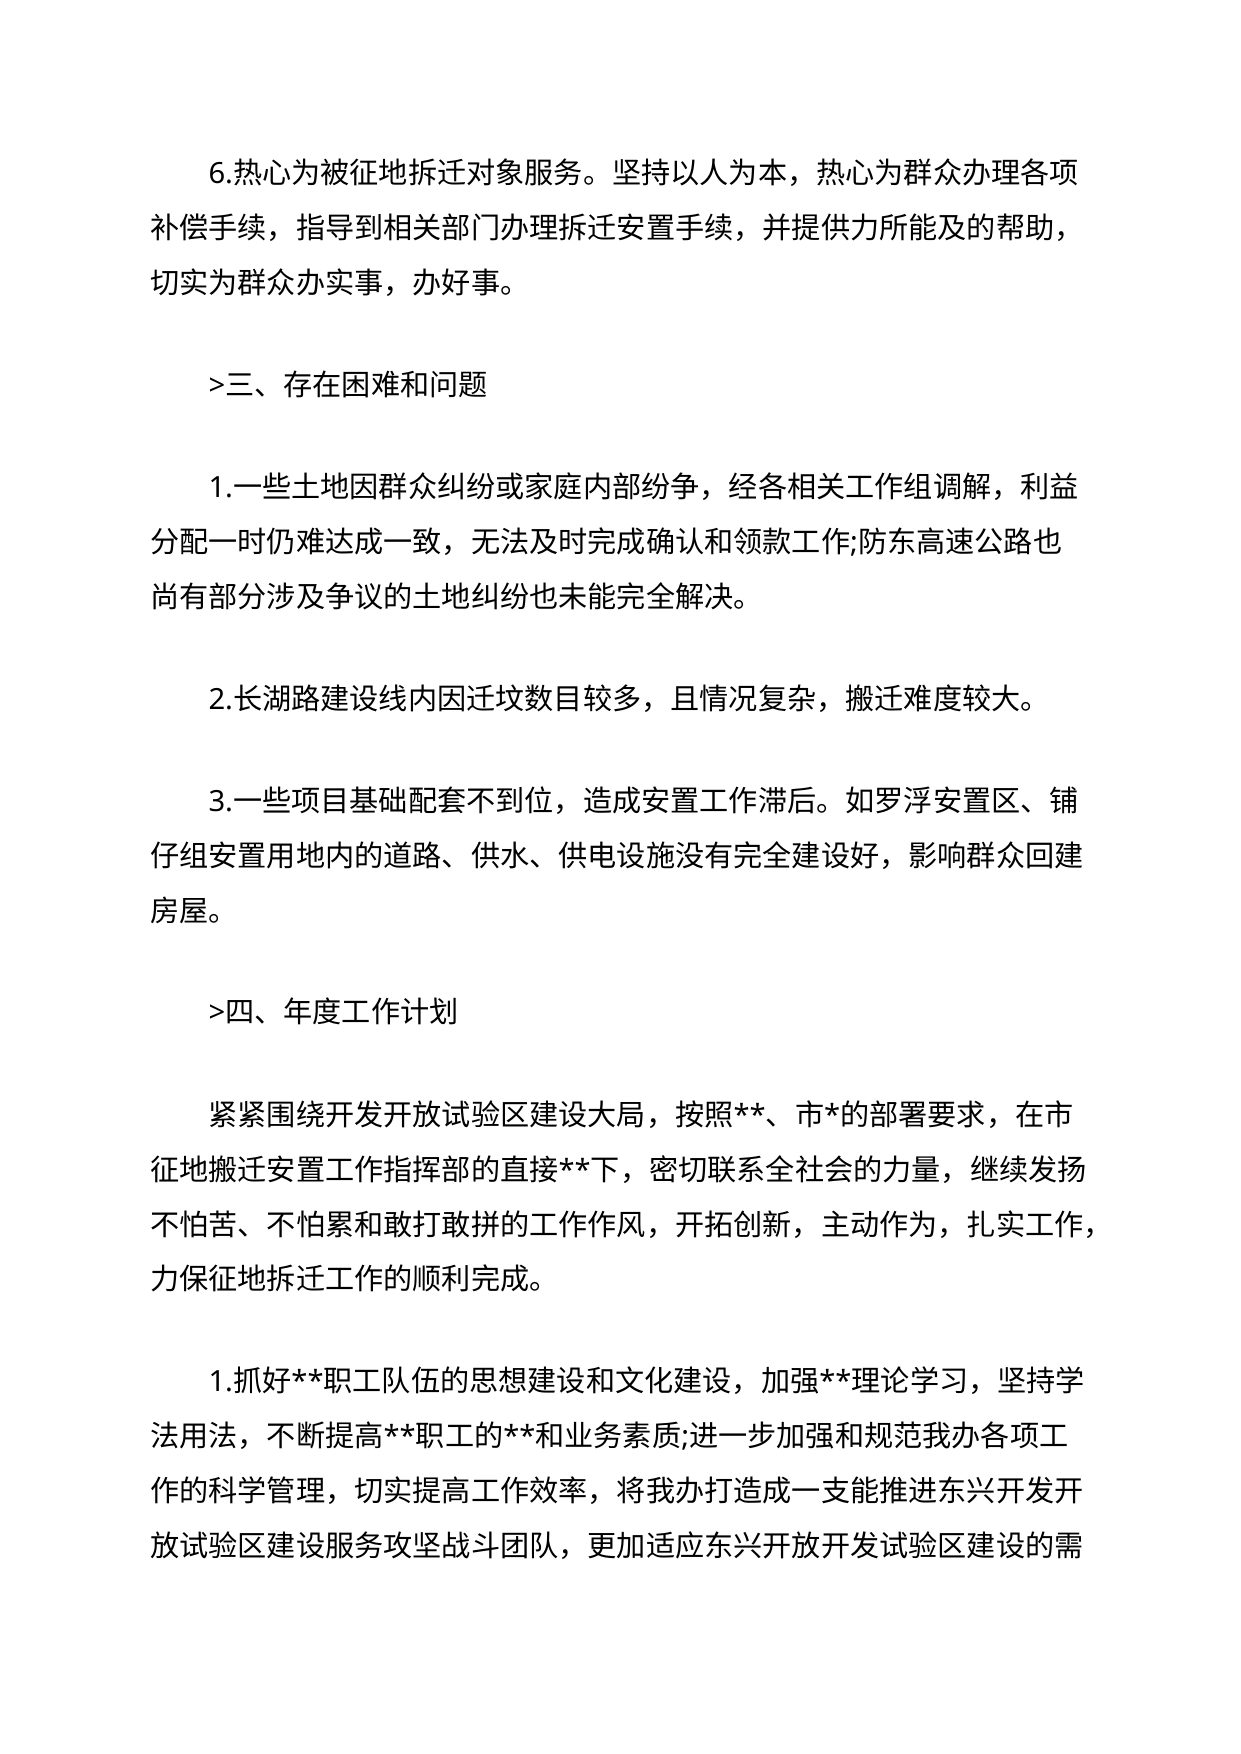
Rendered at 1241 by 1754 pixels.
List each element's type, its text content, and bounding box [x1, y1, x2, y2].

text 紧紧围绕开发开放试验区建设大局，按照**、市*的部署要求，在市征地搬迁安置工作指挥部的直接**下，密切联系全社会的力量，继续发扬不怕苦、不怕累和敢打敢拼的工作作风，开拓创新，主动作为，扎实工作，力保征地拆迁工作的顺利完成。 [150, 1091, 1090, 1298]
text 1.一些土地因群众纠纷或家庭内部纷争，经各相关工作组调解，利益分配一时仍难达成一致，无法及时完成确认和领款工作;防东高速公路也尚有部分涉及争议的土地纠纷也未能完全解决。 [150, 464, 1090, 616]
text 2.长湖路建设线内因迁坟数目较多，且情况复杂，搬迁难度较大。 [150, 675, 1090, 718]
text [150, 1358, 1090, 1565]
text 6.热心为被征地拆迁对象服务。坚持以人为本，热心为群众办理各项补偿手续，指导到相关部门办理拆迁安置手续，并提供力所能及的帮助，切实为群众办实事，办好事。 [150, 150, 1090, 302]
text >四、年度工作计划 [150, 989, 1090, 1031]
text >三、存在困难和问题 [150, 362, 1090, 404]
text 3.一些项目基础配套不到位，造成安置工作滞后。如罗浮安置区、铺仔组安置用地内的道路、供水、供电设施没有完全建设好，影响群众回建房屋。 [150, 777, 1090, 929]
